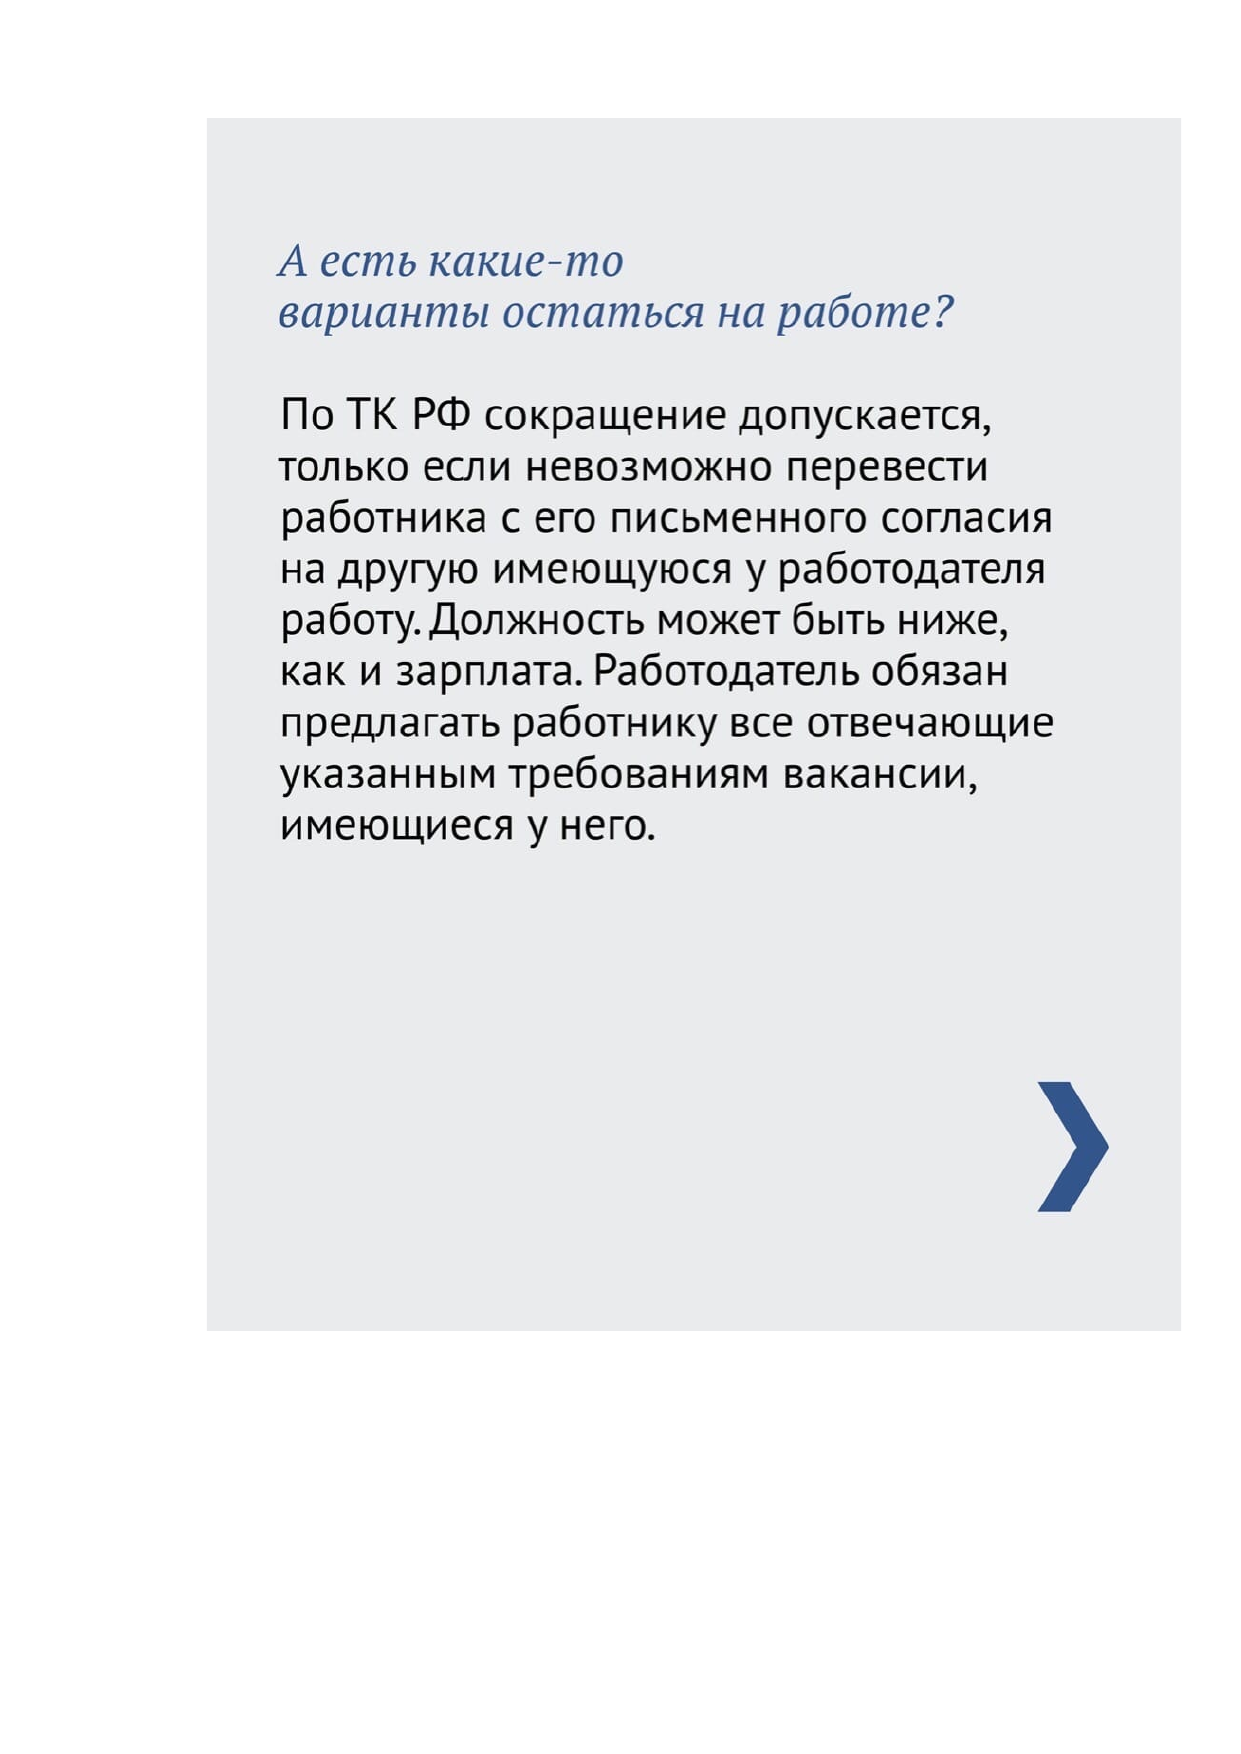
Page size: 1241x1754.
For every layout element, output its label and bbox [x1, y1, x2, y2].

picture [206, 118, 1182, 1331]
